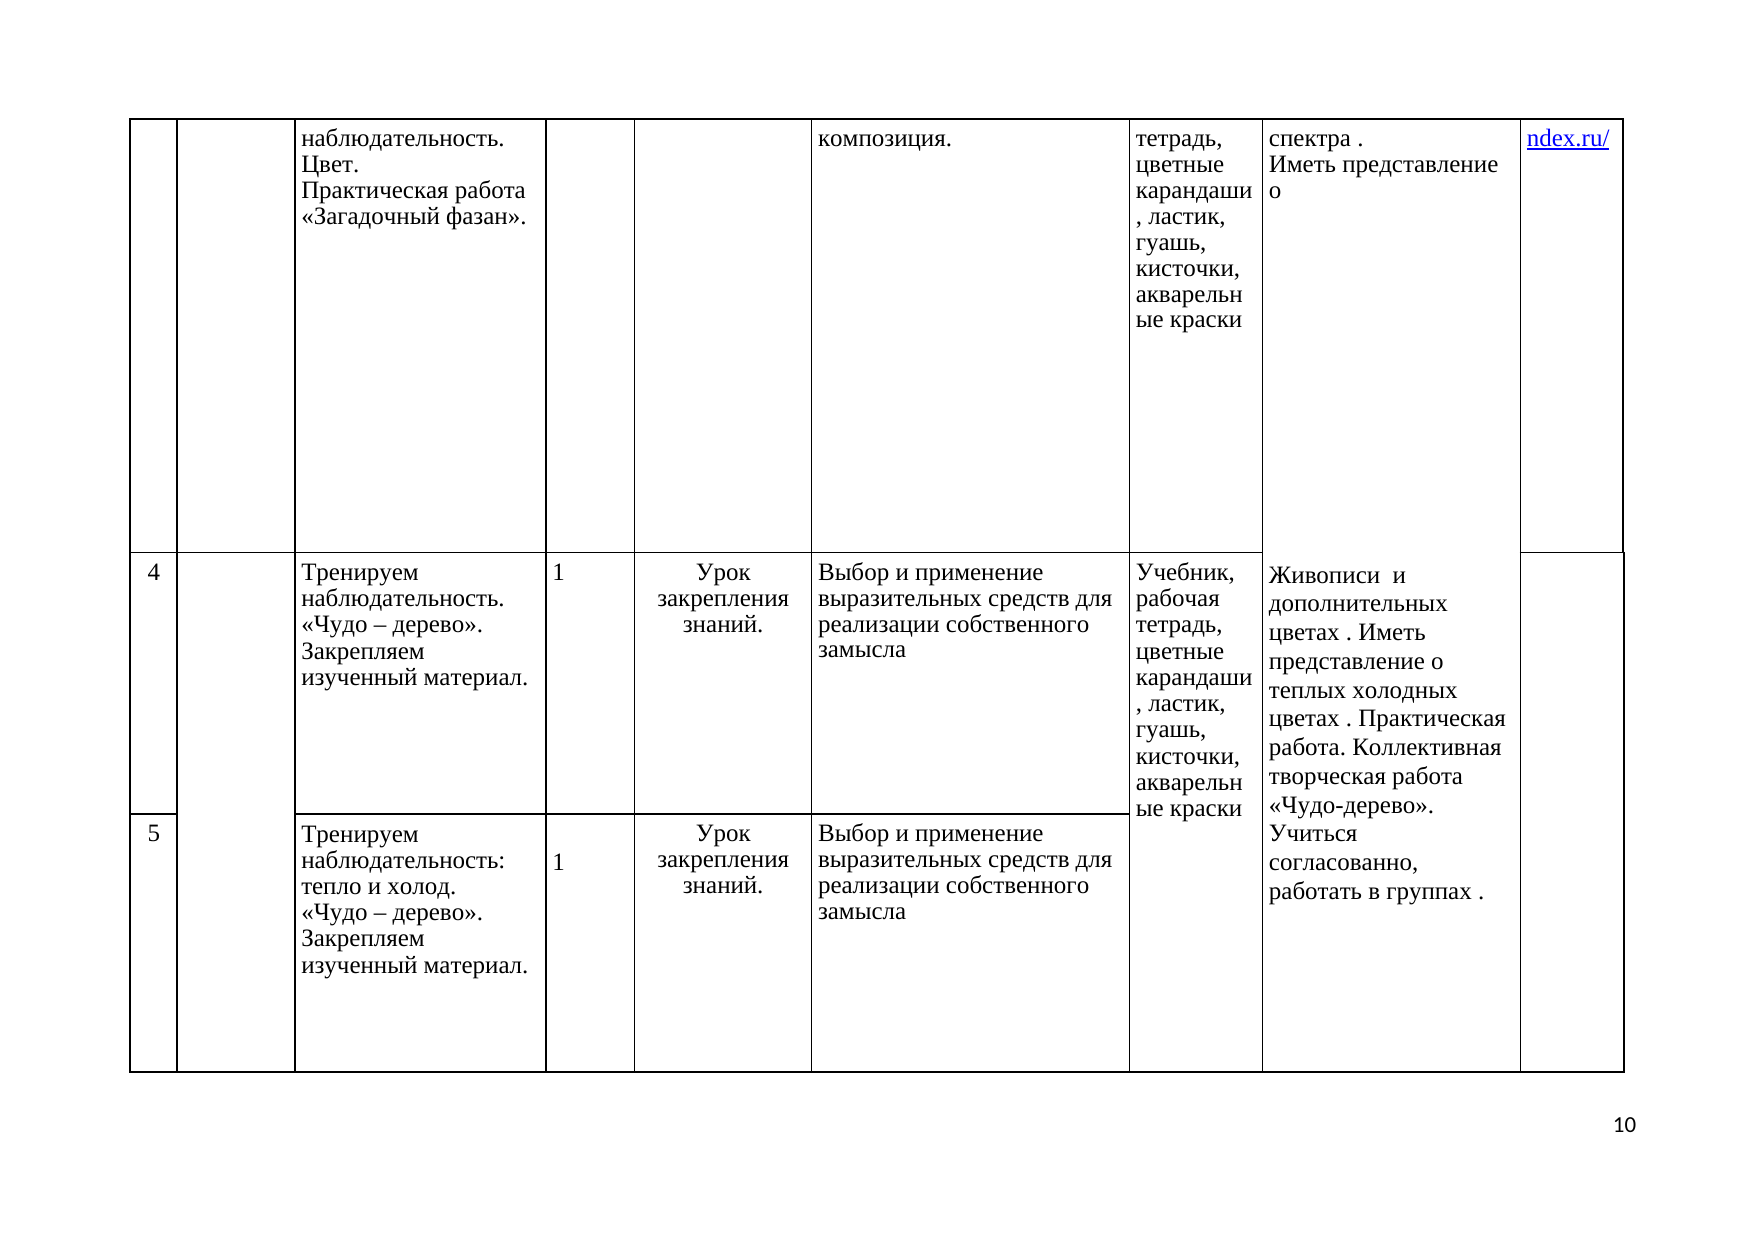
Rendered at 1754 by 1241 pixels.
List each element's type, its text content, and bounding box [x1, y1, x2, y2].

table_cell 1 [547, 553, 634, 813]
table_cell Выбор и применение выразительных средств для реализации собственного замысла [812, 815, 1129, 1071]
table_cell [1521, 120, 1622, 552]
table_cell Урок закрепления знаний. [635, 815, 811, 1071]
table_cell Тренируем наблюдательность: тепло и холод. «Чудо – дерево». Закрепляем изученный материал. [296, 815, 545, 1071]
table_cell [1521, 553, 1623, 1071]
table_cell [178, 553, 294, 1071]
table_cell 5 [131, 815, 176, 1071]
table_cell Учебник, рабочая тетрадь, цветные карандаши, ластик, гуашь, кисточки, акварельные краски [1130, 553, 1262, 1071]
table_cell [812, 120, 1129, 552]
table_cell [547, 120, 634, 552]
table_cell [635, 120, 811, 552]
table_cell 1 [547, 815, 634, 1071]
table_cell Урок закрепления знаний. [635, 553, 811, 813]
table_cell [296, 120, 545, 552]
table_cell 4 [131, 553, 176, 813]
table_cell Тренируем наблюдательность. «Чудо – дерево». Закрепляем изученный материал. [296, 553, 545, 813]
table_cell Выбор и применение выразительных средств для реализации собственного замысла [812, 553, 1129, 813]
table_cell Живописи и дополнительных цветах . Иметь представление о теплых холодных цветах . Практическая работа. Коллективная творческая работа «Чудо-дерево». Учиться согласованно, работать в группах . [1263, 552, 1520, 1071]
table_cell 3 [131, 120, 176, 552]
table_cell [1130, 120, 1262, 552]
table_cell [1263, 120, 1520, 552]
